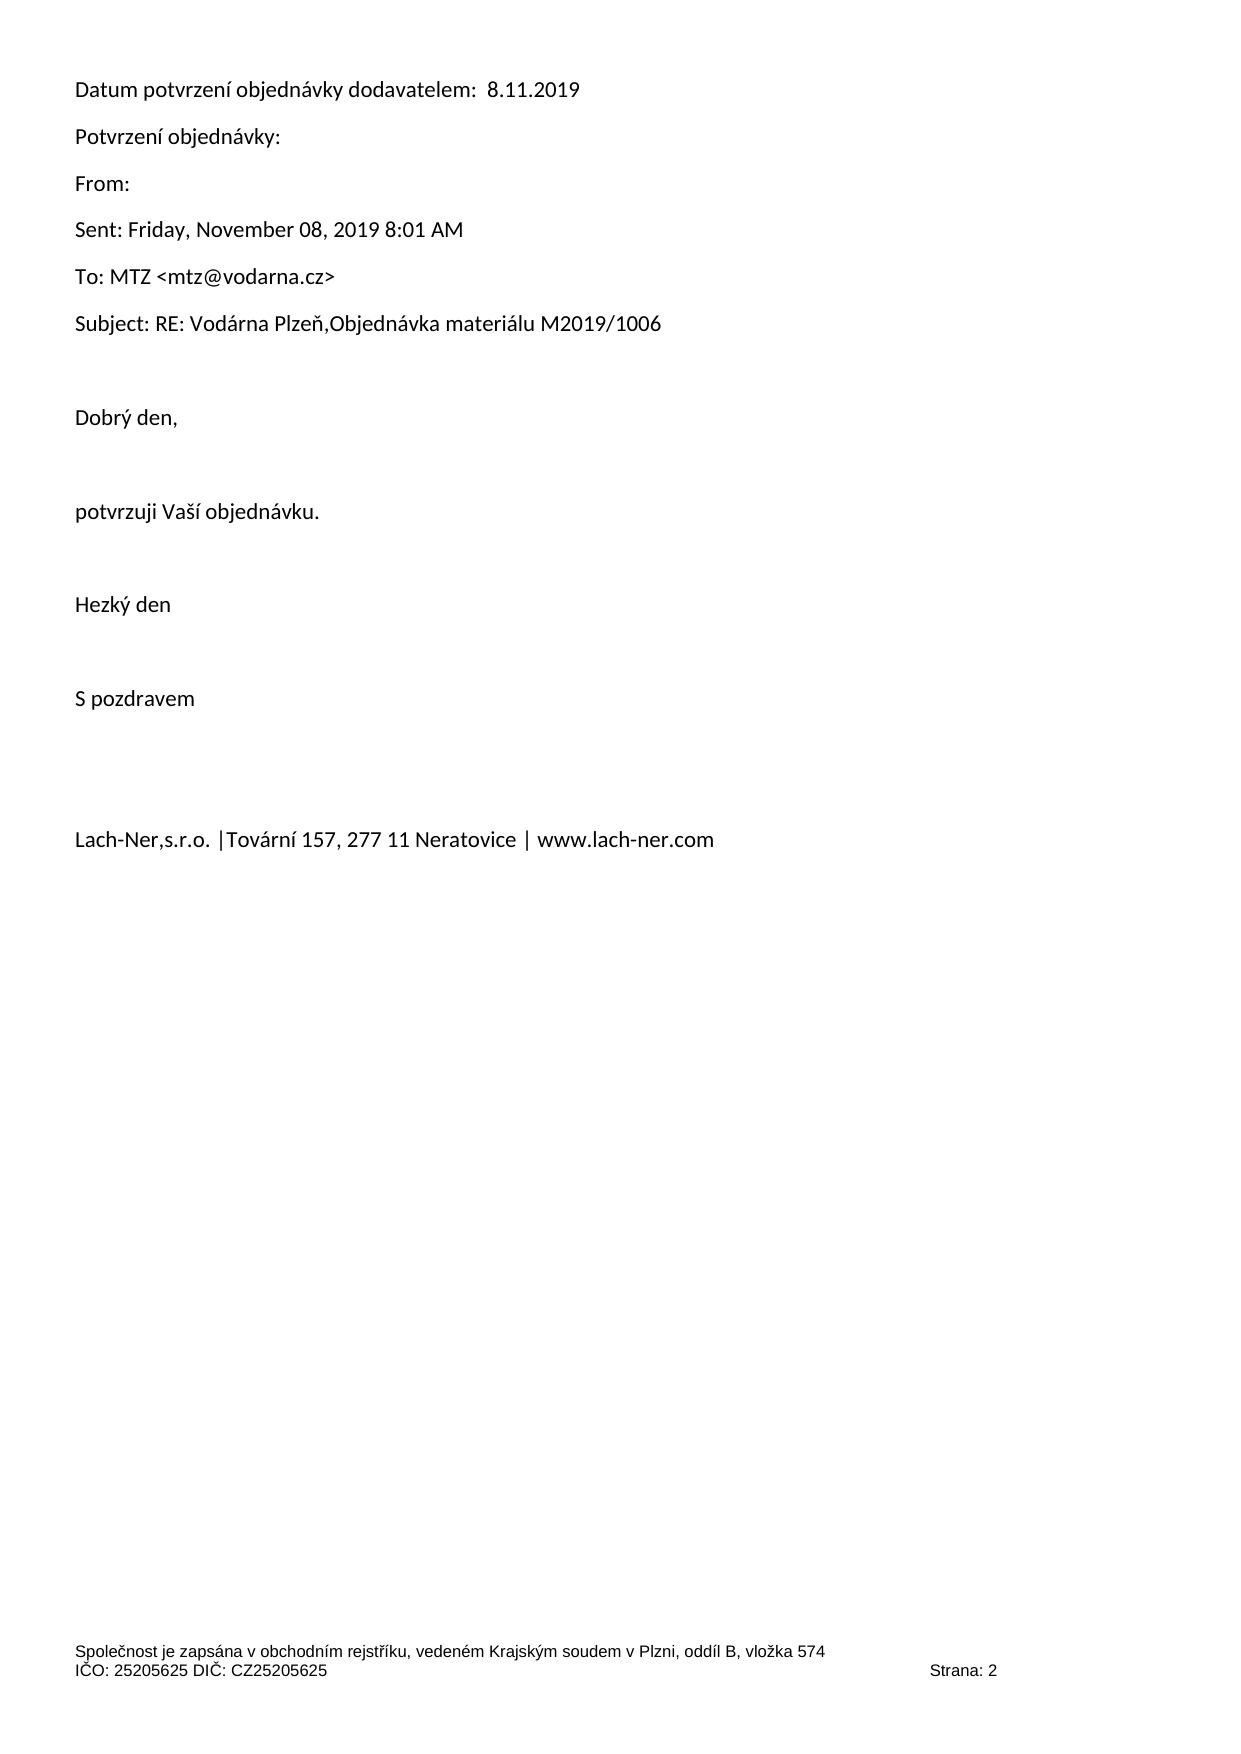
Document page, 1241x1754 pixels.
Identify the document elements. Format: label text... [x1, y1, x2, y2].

text To: MTZ <mtz@vodarna.cz> [75, 262, 1165, 291]
text Datum potvrzení objednávky dodavatelem: 8.11.2019 [75, 75, 1165, 103]
text Hezký den [75, 591, 1165, 619]
text Potvrzení objednávky: [75, 122, 1165, 150]
text Dobrý den, [75, 403, 1165, 431]
text Lach-Ner,s.r.o. |Tovární 157, 277 11 Neratovice | www.lach-ner.com [75, 825, 1165, 853]
text From: [75, 169, 1165, 197]
text Sent: Friday, November 08, 2019 8:01 AM [75, 216, 1165, 244]
text Subject: RE: Vodárna Plzeň,Objednávka materiálu M2019/1006 [75, 309, 1165, 337]
text S pozdravem [75, 684, 1165, 712]
text potvrzuji Vaší objednávku. [75, 497, 1165, 525]
